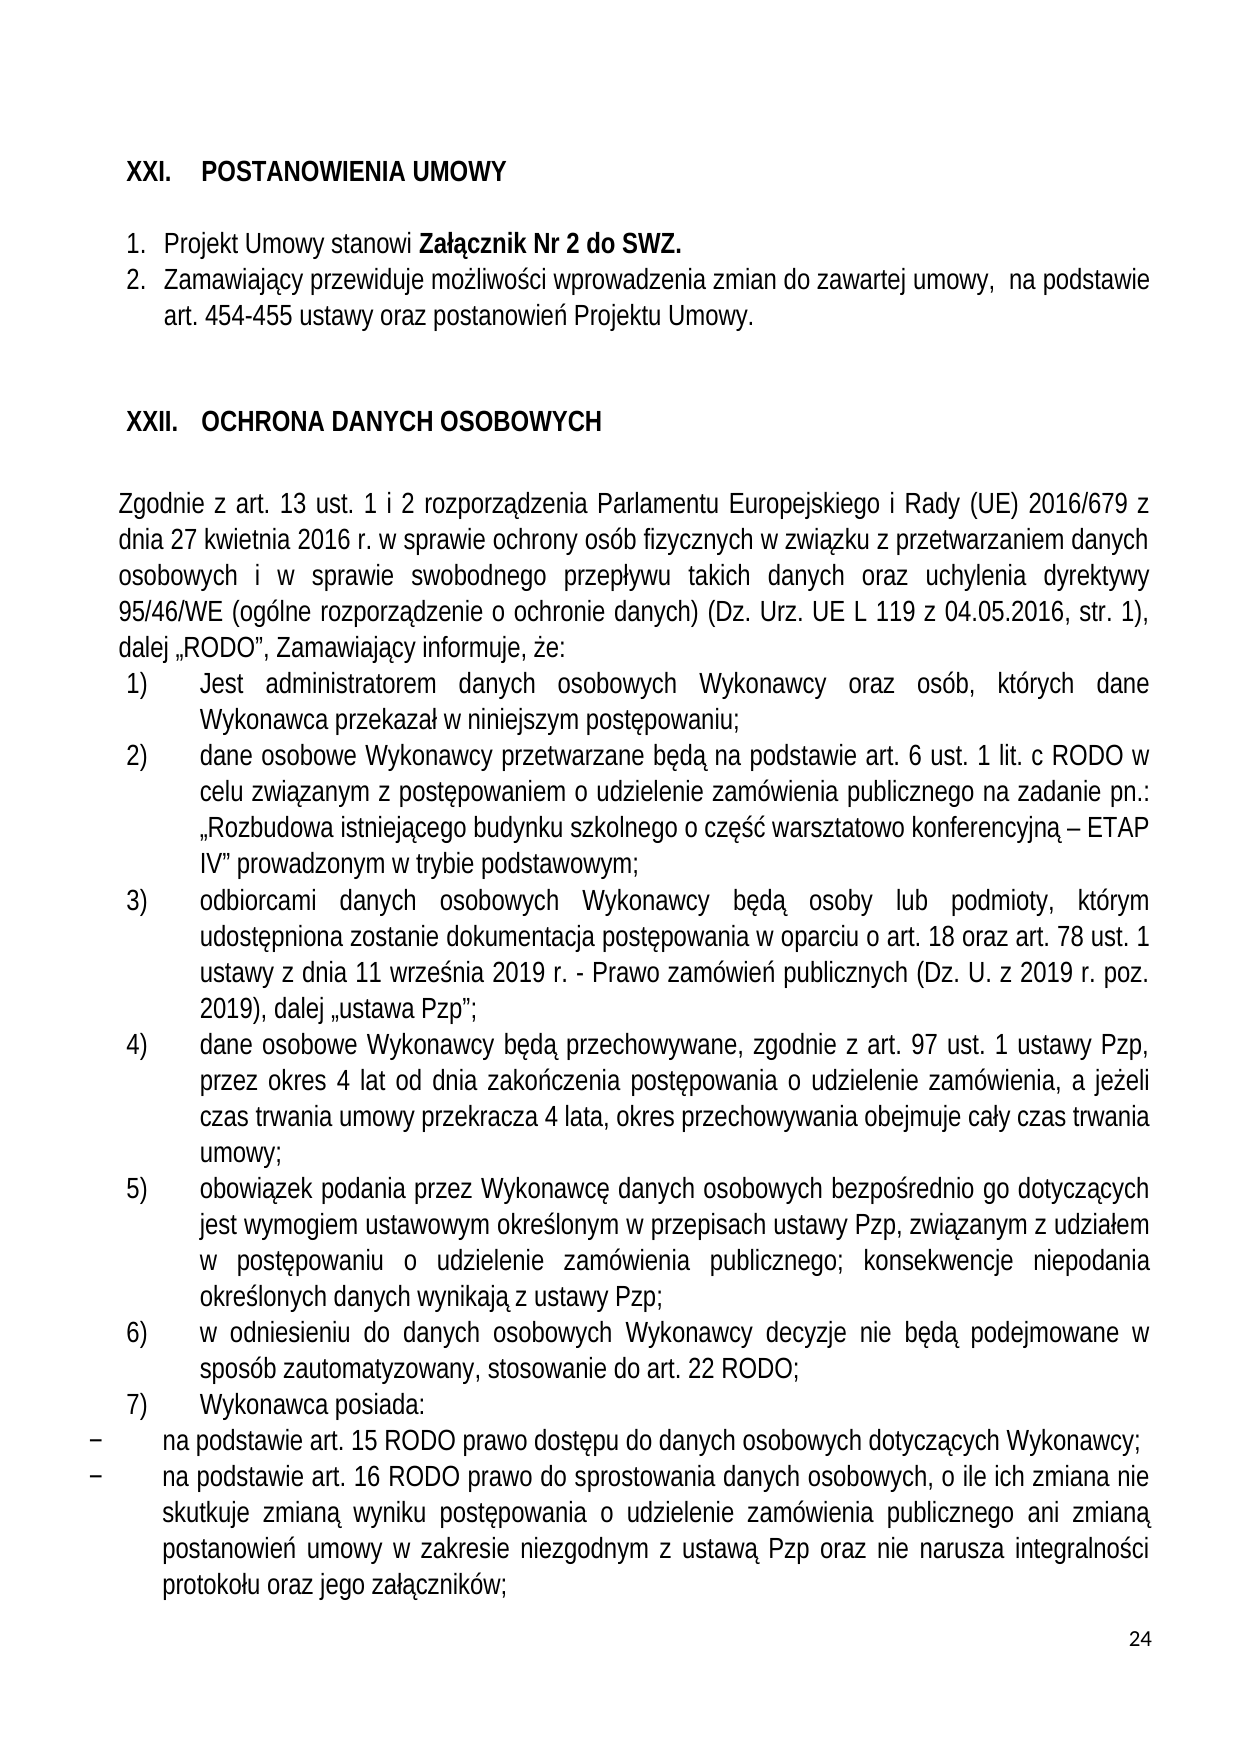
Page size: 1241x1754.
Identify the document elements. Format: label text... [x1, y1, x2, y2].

list w odniesieniu do danych osobowych Wykonawcy decyzje nie będą podejmowane w sposób zautomatyzowany, stosowanie do art. 22 RODO; [126, 1315, 1152, 1385]
list Zamawiający przewiduje możliwości wprowadzenia zmian do zawartej umowy, na podstawie art. 454-455 ustawy oraz postanowień Projektu Umowy. [126, 262, 1152, 332]
text Zgodnie z art. 13 ust. 1 i 2 rozporządzenia Parlamentu Europejskiego i Rady (UE) 2016/679 z dnia 27 kwietnia 2016 r. w sprawie ochrony osób fizycznych w związku z przetwarzaniem danych osobowych i w sprawie swobodnego przepływu takich danych oraz uchylenia dyrektywy 95/46/WE (ogólne rozporządzenie o ochronie danych) (Dz. Urz. UE L 119 z 04.05.2016, str. 1), dalej „RODO”, Zamawiający informuje, że: [118, 486, 1152, 664]
list OCHRONA DANYCH OSOBOWYCH [126, 404, 1152, 467]
list Jest administratorem danych osobowych Wykonawcy oraz osób, których dane Wykonawca przekazał w niniejszym postępowaniu; [126, 666, 1152, 736]
list POSTANOWIENIA UMOWY [126, 154, 1152, 188]
list obowiązek podania przez Wykonawcę danych osobowych bezpośrednio go dotyczących jest wymogiem ustawowym określonym w przepisach ustawy Pzp, związanym z udziałem w postępowaniu o udzielenie zamówienia publicznego; konsekwencje niepodania określonych danych wynikają z ustawy Pzp; [126, 1171, 1152, 1313]
list dane osobowe Wykonawcy będą przechowywane, zgodnie z art. 97 ust. 1 ustawy Pzp, przez okres 4 lat od dnia zakończenia postępowania o udzielenie zamówienia, a jeżeli czas trwania umowy przekracza 4 lata, okres przechowywania obejmuje cały czas trwania umowy; [126, 1027, 1152, 1168]
list odbiorcami danych osobowych Wykonawcy będą osoby lub podmioty, którym udostępniona zostanie dokumentacja postępowania w oparciu o art. 18 oraz art. 78 ust. 1 ustawy z dnia 11 września 2019 r. - Prawo zamówień publicznych (Dz. U. z 2019 r. poz. 2019), dalej „ustawa Pzp”; [126, 883, 1152, 1024]
list Projekt Umowy stanowi Załącznik Nr 2 do SWZ. [126, 226, 1152, 260]
list dane osobowe Wykonawcy przetwarzane będą na podstawie art. 6 ust. 1 lit. c RODO w celu związanym z postępowaniem o udzielenie zamówienia publicznego na zadanie pn.: „Rozbudowa istniejącego budynku szkolnego o część warsztatowo konferencyjną – ETAP IV” prowadzonym w trybie podstawowym; [126, 738, 1152, 880]
text − na podstawie art. 16 RODO prawo do sprostowania danych osobowych, o ile ich zmiana nie skutkuje zmianą wyniku postępowania o udzielenie zamówienia publicznego ani zmianą postanowień umowy w zakresie niezgodnym z ustawą Pzp oraz nie narusza integralności protokołu oraz jego załączników; [89, 1459, 1152, 1601]
list Wykonawca posiada: [126, 1387, 1152, 1421]
text − na podstawie art. 15 RODO prawo dostępu do danych osobowych dotyczących Wykonawcy; [89, 1423, 1152, 1457]
